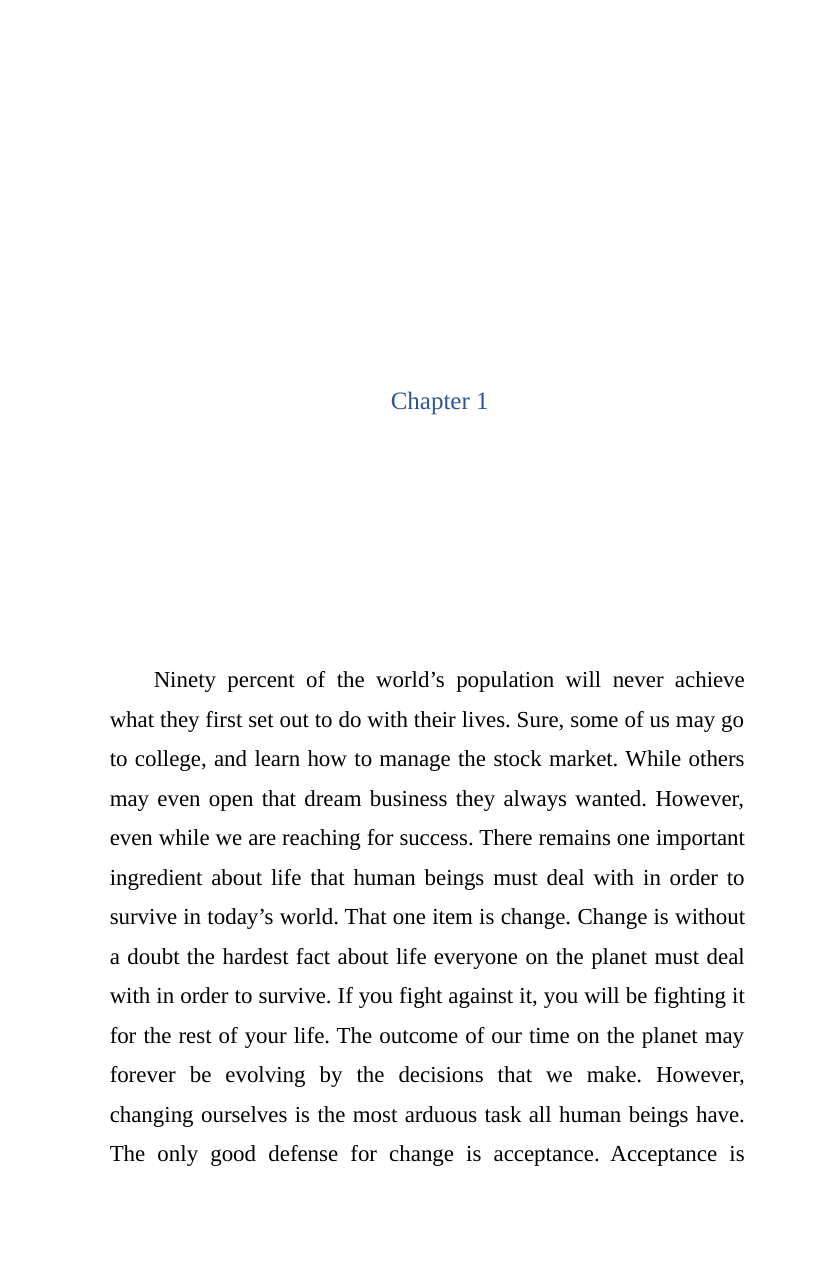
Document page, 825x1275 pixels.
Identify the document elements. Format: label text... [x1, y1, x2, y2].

subtitle Chapter 1 [129, 386, 750, 415]
